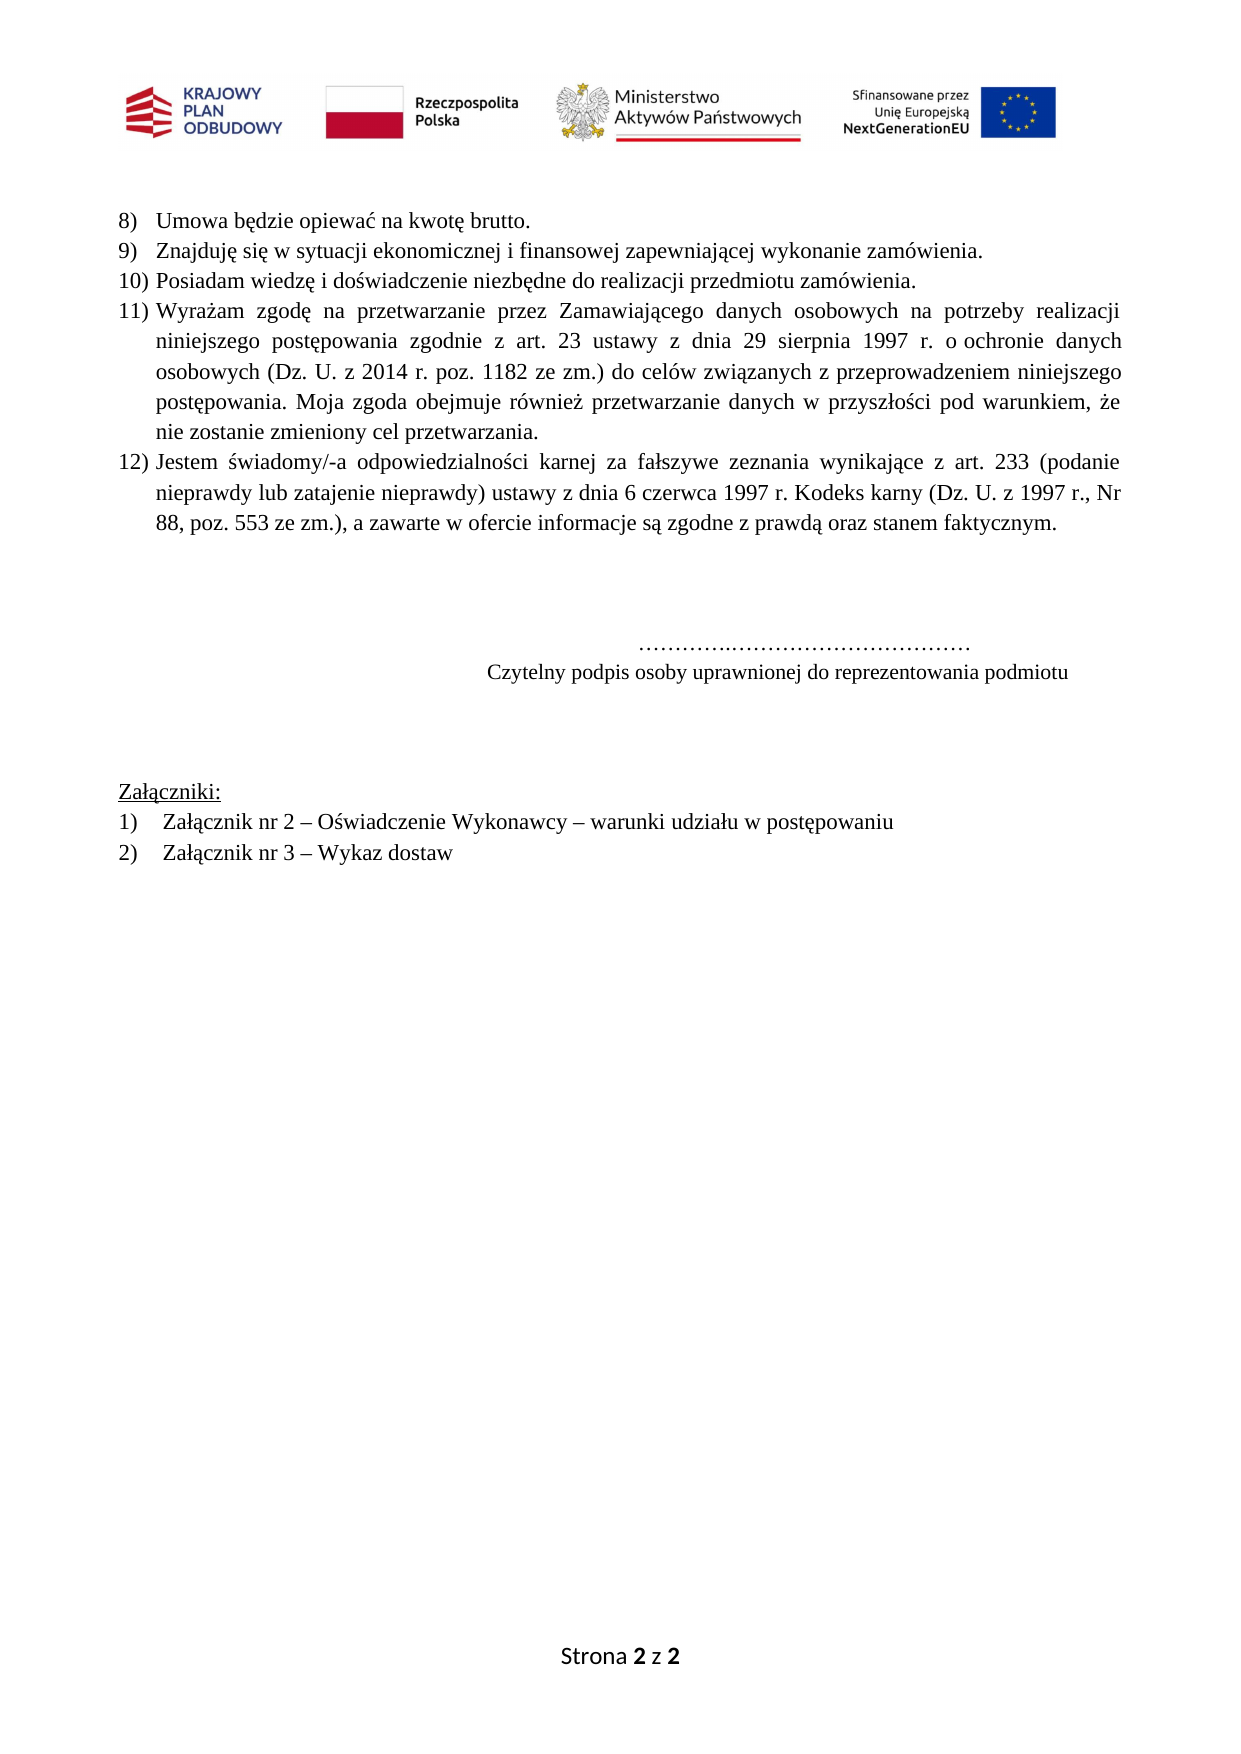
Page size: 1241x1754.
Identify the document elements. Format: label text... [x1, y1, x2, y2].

text Załączniki: [118, 778, 1122, 804]
list Załącznik nr 3 – Wykaz dostaw [118, 839, 1122, 865]
list Jestem świadomy/-a odpowiedzialności karnej za fałszywe zeznania wynikające z art. 233 (podanie nieprawdy lub zatajenie nieprawdy) ustawy z dnia 6 czerwca 1997 r. Kodeks karny (Dz. U. z 1997 r., Nr 88, poz. 553 ze zm.), a zawarte w ofercie informacje są zgodne z prawdą oraz stanem faktycznym. [118, 448, 1122, 535]
list Znajduję się w sytuacji ekonomicznej i finansowej zapewniającej wykonanie zamówienia. [118, 237, 1122, 263]
list Załącznik nr 2 – Oświadczenie Wykonawcy – warunki udziału w postępowaniu [118, 808, 1122, 835]
list Wyrażam zgodę na przetwarzanie przez Zamawiającego danych osobowych na potrzeby realizacji niniejszego postępowania zgodnie z art. 23 ustawy z dnia 29 sierpnia 1997 r. o ochronie danych osobowych (Dz. U. z 2014 r. poz. 1182 ze zm.) do celów związanych z przeprowadzeniem niniejszego postępowania. Moja zgoda obejmuje również przetwarzanie danych w przyszłości pod warunkiem, że nie zostanie zmieniony cel przetwarzania. [118, 297, 1122, 444]
text Czytelny podpis osoby uprawnionej do reprezentowania podmiotu [413, 659, 1122, 684]
list Umowa będzie opiewać na kwotę brutto. [118, 207, 1122, 233]
list Posiadam wiedzę i doświadczenie niezbędne do realizacji przedmiotu zamówienia. [118, 267, 1122, 293]
text ………….…………………………… [413, 630, 1122, 655]
picture [118, 73, 1064, 151]
